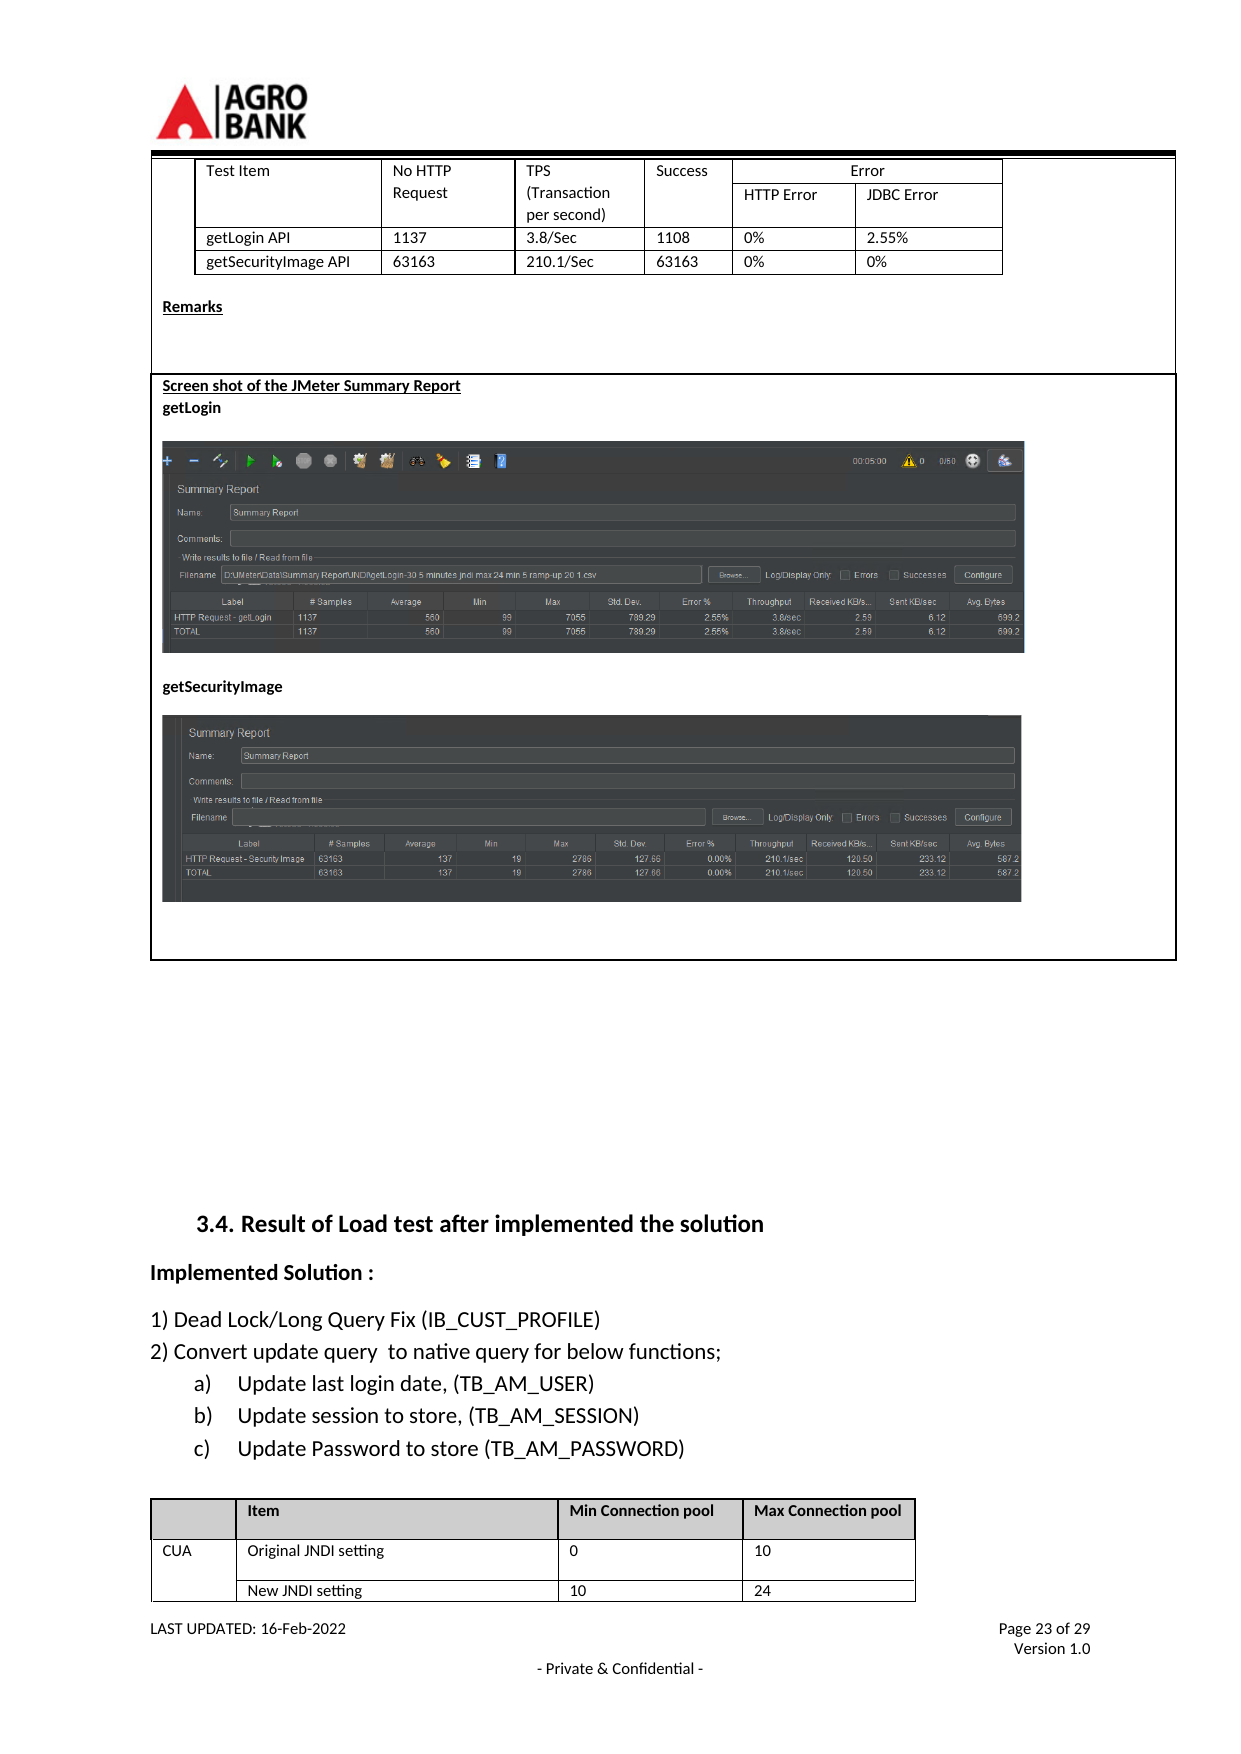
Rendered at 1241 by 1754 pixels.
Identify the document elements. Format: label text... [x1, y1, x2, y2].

table_cell CUA [152, 1540, 236, 1601]
list Update last login date, (TB_AM_USER) [194, 1369, 1090, 1397]
list Convert update query to native query for below functions; [150, 1337, 1090, 1365]
list Update Password to store (TB_AM_PASSWORD) [194, 1434, 1090, 1462]
list Result of Load test after implemented the solution [196, 1209, 1090, 1239]
table_cell 10 [559, 1581, 742, 1601]
table_cell Original JNDI setting [237, 1540, 558, 1579]
table_cell 24 [743, 1580, 915, 1601]
list Dead Lock/Long Query Fix (IB_CUST_PROFILE) [150, 1305, 1090, 1333]
list Update session to store, (TB_AM_SESSION) [194, 1402, 1090, 1430]
table_cell Screen shot of the JMeter Summary Report getLogin getSecurityImage [152, 375, 1175, 959]
picture [162, 715, 1022, 902]
table_header [152, 1500, 235, 1539]
table_cell New JNDI setting [237, 1581, 558, 1601]
table_header Min Connection pool [559, 1500, 742, 1539]
table_header Item [237, 1500, 557, 1539]
table_cell 0 [559, 1540, 742, 1579]
picture [162, 441, 1027, 653]
table_cell Test Criteria: Test Result Remarks [152, 159, 1175, 373]
table_cell 10 [743, 1540, 915, 1579]
table_header Max Connection pool [744, 1500, 914, 1539]
text Implemented Solution : [150, 1258, 1090, 1286]
picture [150, 75, 310, 146]
